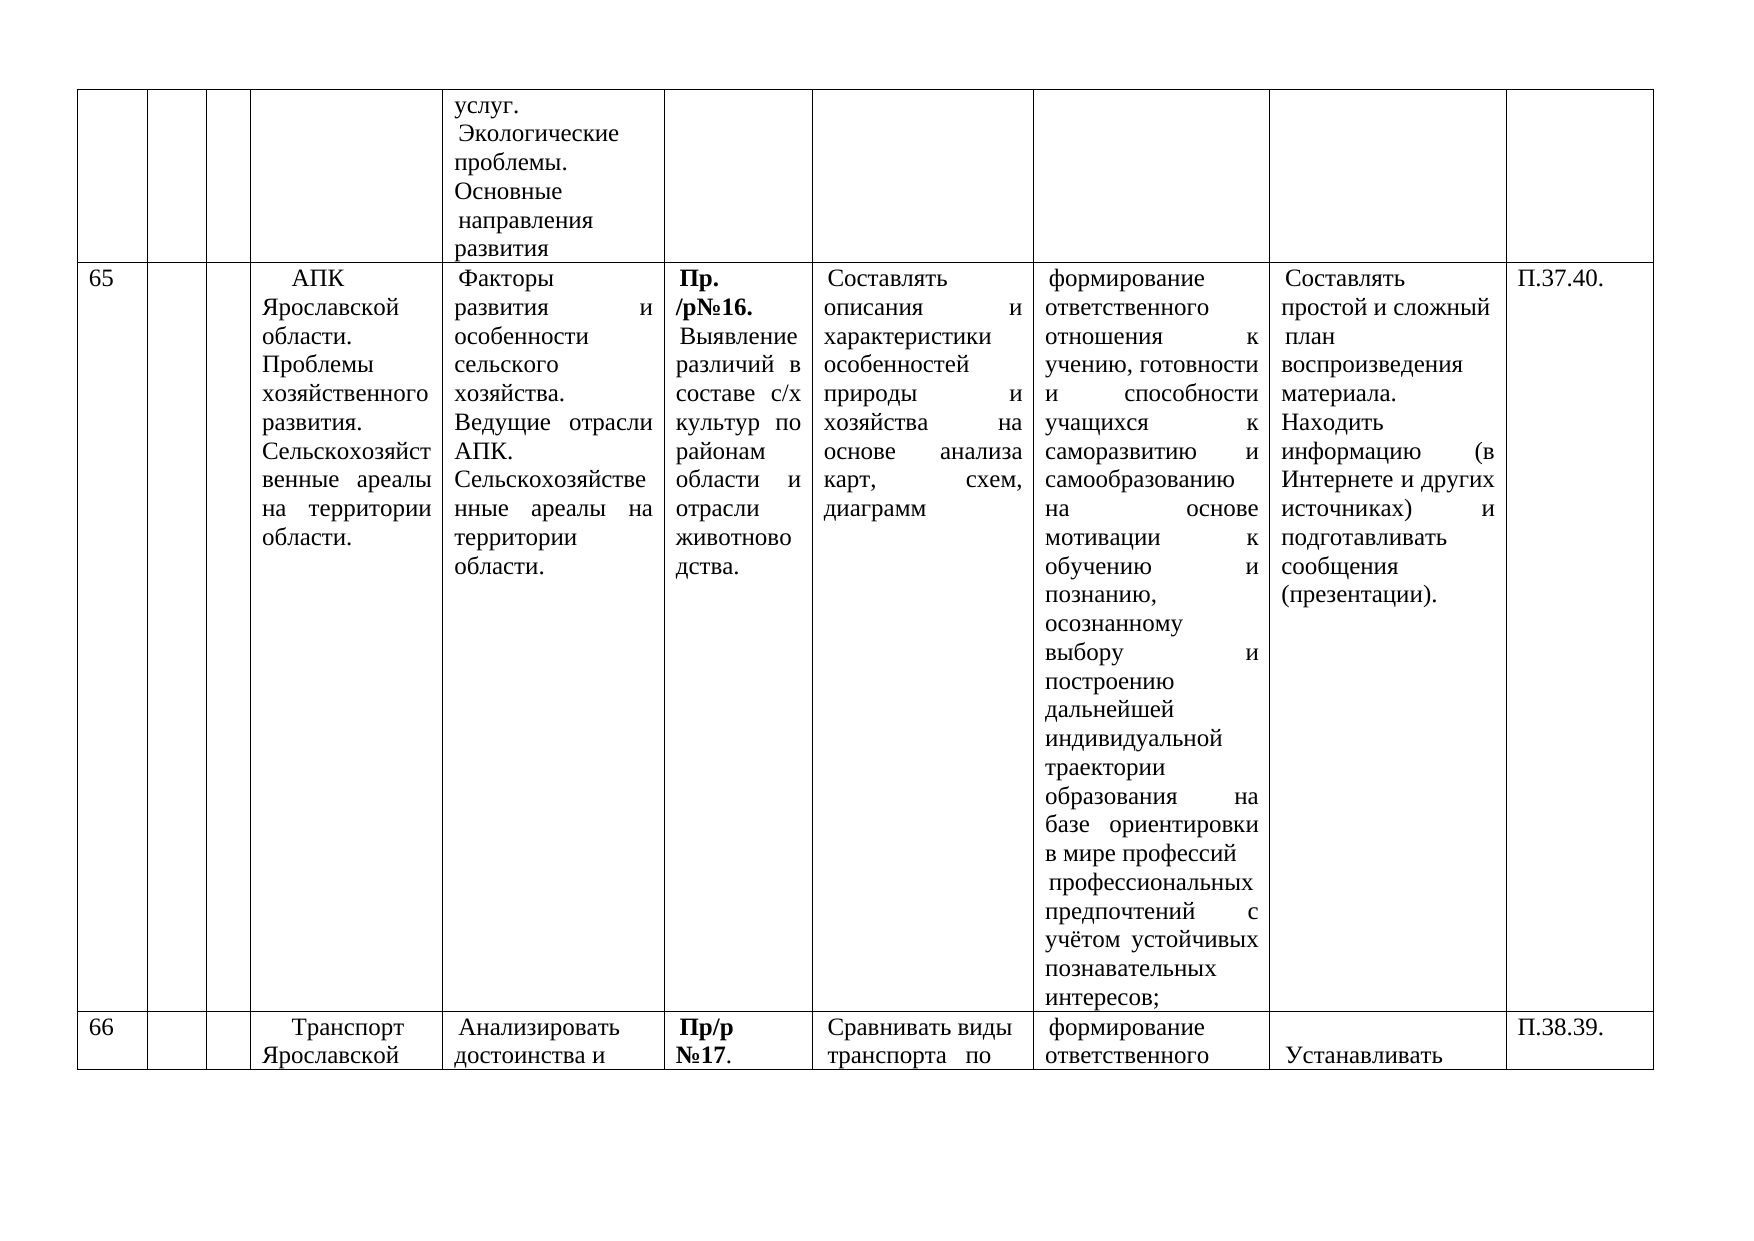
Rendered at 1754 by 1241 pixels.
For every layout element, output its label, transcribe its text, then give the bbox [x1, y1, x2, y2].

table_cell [1034, 1012, 1269, 1069]
table_cell [665, 90, 812, 262]
table_cell П.37.40. [1507, 263, 1653, 1011]
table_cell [1270, 90, 1506, 262]
table_cell [207, 263, 250, 1011]
table_cell [207, 90, 250, 262]
table_cell АПК Ярославской области. Проблемы хозяйственного развития. Сельскохозяйственные ареалы на территории области. [251, 263, 442, 1011]
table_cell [443, 1012, 664, 1069]
table_cell П.38.39. [1507, 1012, 1653, 1069]
table_cell [148, 263, 206, 1011]
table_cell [665, 1012, 812, 1069]
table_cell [251, 90, 442, 262]
table_cell [148, 90, 206, 262]
table_cell 65 [78, 263, 147, 1011]
table_cell формирование ответственного отношения к учению, готовности и способности учащихся к саморазвитию и самообразованию на основе мотивации к обучению и познанию, осознанному выбору и построению дальнейшей индивидуальной траектории образования на базе ориентировки в мире профессий профессиональных предпочтений с учётом устойчивых познавательных интересов; [1034, 263, 1269, 1011]
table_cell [1270, 1012, 1506, 1069]
table_cell [148, 1012, 206, 1069]
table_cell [813, 90, 1033, 262]
table_cell Составлять описания и характеристики особенностей природы и хозяйства на основе анализа карт, схем, диаграмм [813, 263, 1033, 1011]
table_cell Пр. /р№16. Выявление различий в составе с/х культур по районам области и отрасли животноводства. [665, 263, 812, 1011]
table_cell 66 [78, 1012, 147, 1069]
table_cell 64 [78, 90, 147, 262]
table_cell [813, 1012, 1033, 1069]
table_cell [443, 90, 664, 262]
table_cell [207, 1012, 250, 1069]
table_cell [251, 1012, 442, 1069]
table_cell Факторы развития и особенности сельского хозяйства. Ведущие отрасли АПК. Сельскохозяйственные ареалы на территории области. [443, 263, 664, 1011]
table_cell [1507, 90, 1653, 262]
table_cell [1034, 90, 1269, 262]
